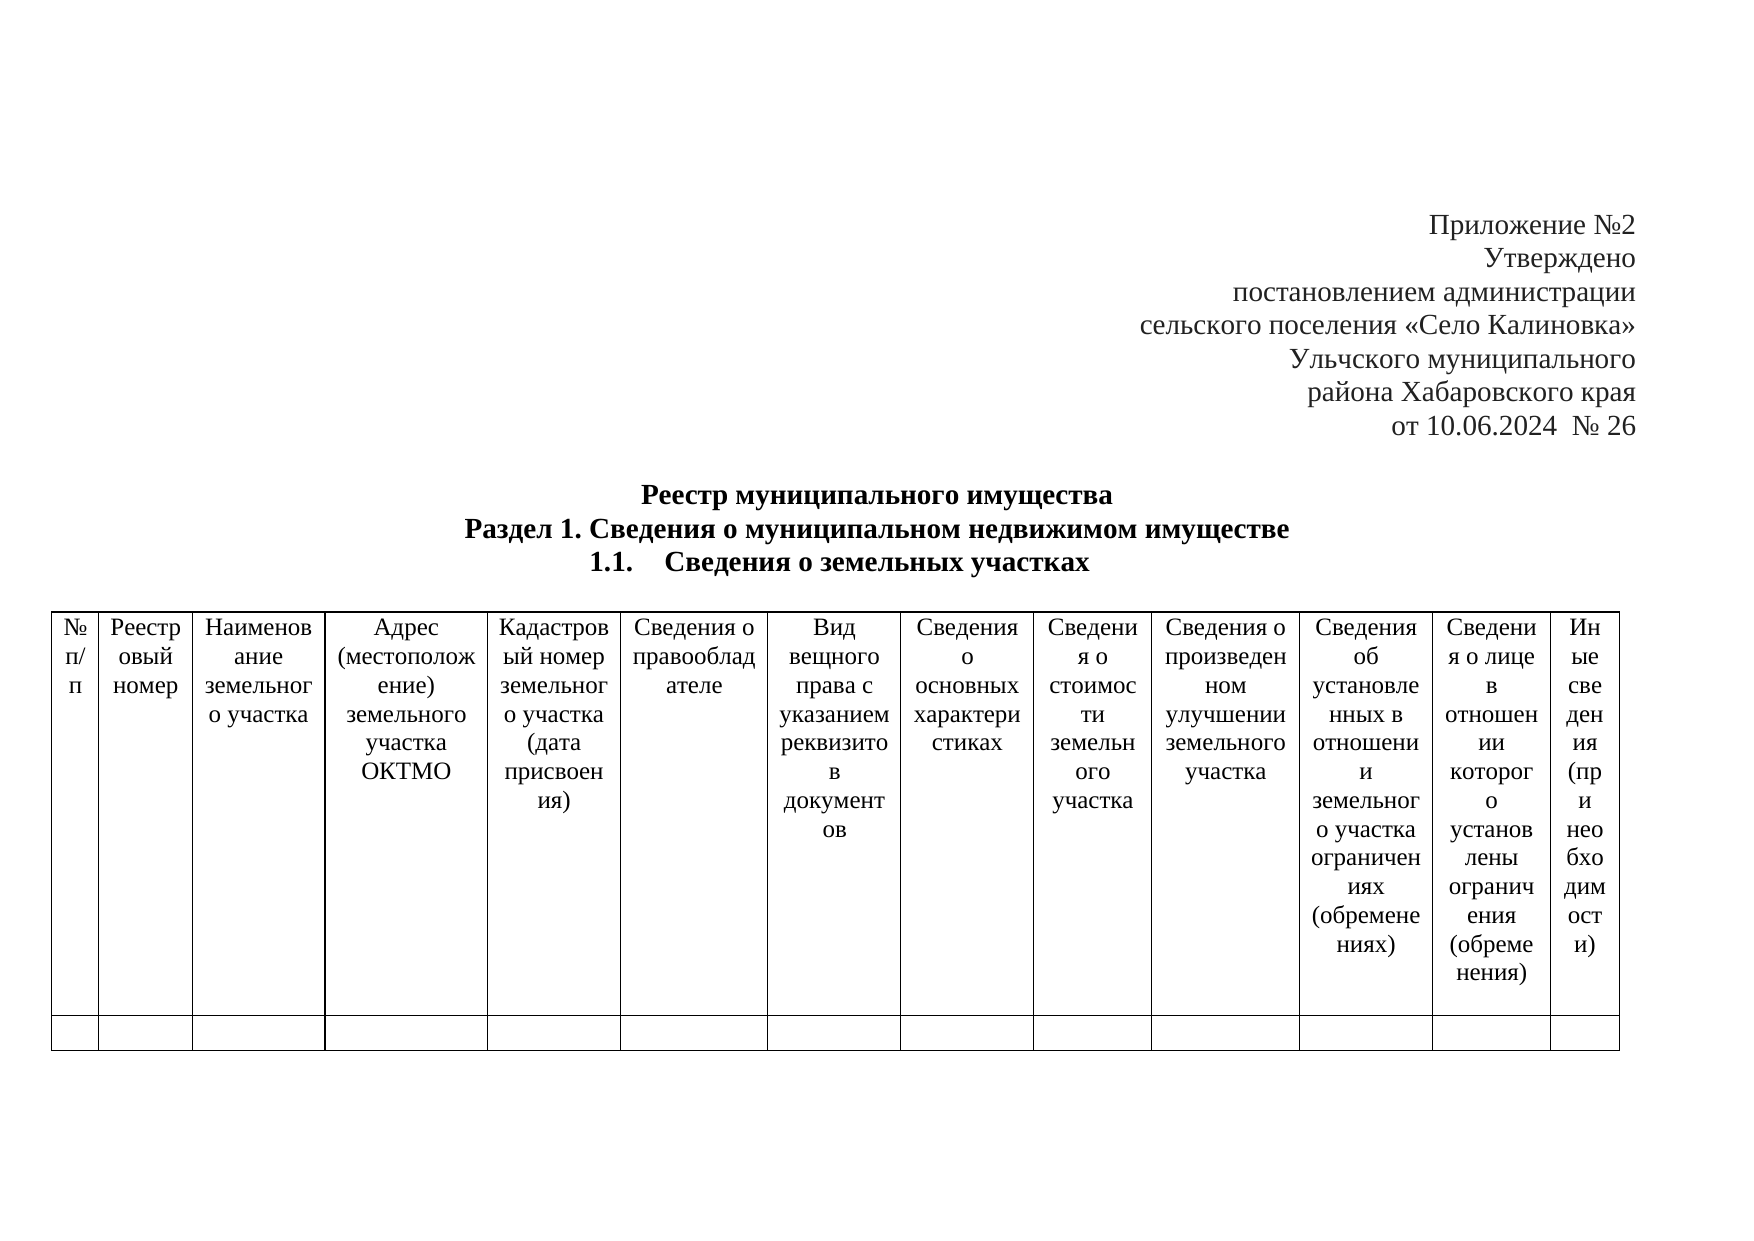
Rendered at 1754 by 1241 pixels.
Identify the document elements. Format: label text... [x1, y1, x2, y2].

table_cell [193, 1016, 324, 1049]
table_header Сведения о правообладателе [621, 613, 767, 1015]
text Приложение №2 [118, 207, 1636, 240]
table_cell [1433, 1016, 1550, 1049]
text постановлением администрации [118, 274, 1636, 307]
table_cell [326, 1016, 487, 1049]
text сельского поселения «Село Калиновка» [118, 307, 1636, 341]
text Ульчского муниципального [118, 341, 1636, 374]
table_cell [1152, 1016, 1299, 1049]
table_header Адрес (местоположение) земельного участка ОКТМО [326, 613, 487, 1015]
table_header Сведения о стоимости земельного участка [1034, 613, 1151, 1015]
table_cell [52, 1016, 98, 1049]
text Утверждено [118, 240, 1636, 274]
list Сведения о земельных участках [43, 544, 1636, 578]
text района Хабаровского края [118, 374, 1636, 408]
table_cell [768, 1016, 900, 1049]
table_cell [1300, 1016, 1432, 1049]
table_cell [488, 1016, 620, 1049]
table_header Реестровый номер [99, 613, 192, 1015]
table_header Сведения о произведенном улучшении земельного участка [1152, 613, 1299, 1015]
table_cell [621, 1016, 767, 1049]
table_header Вид вещного права с указанием реквизитов документов [768, 613, 900, 1015]
text от 10.06.2024 № 26 [118, 408, 1636, 442]
table_header Кадастровый номер земельного участка (дата присвоения) [488, 613, 620, 1015]
table_header Иные сведения (при необходимости) [1551, 613, 1619, 1015]
table_header Сведения об установленных в отношении земельного участка ограничениях (обременениях) [1300, 613, 1432, 1015]
table_cell [1551, 1016, 1619, 1049]
text Реестр муниципального имущества [118, 477, 1636, 511]
table_cell [1034, 1016, 1151, 1049]
table_header № п/п [52, 613, 98, 1015]
table_cell [901, 1016, 1033, 1049]
table_header Сведения о основных характеристиках [901, 613, 1033, 1015]
table_header Наименование земельного участка [193, 613, 324, 1015]
table_header Сведения о лице в отношении которого установлены ограничения (обременения) [1433, 613, 1550, 1015]
text Раздел 1. Сведения о муниципальном недвижимом имуществе [118, 511, 1636, 544]
table_cell [99, 1016, 192, 1049]
